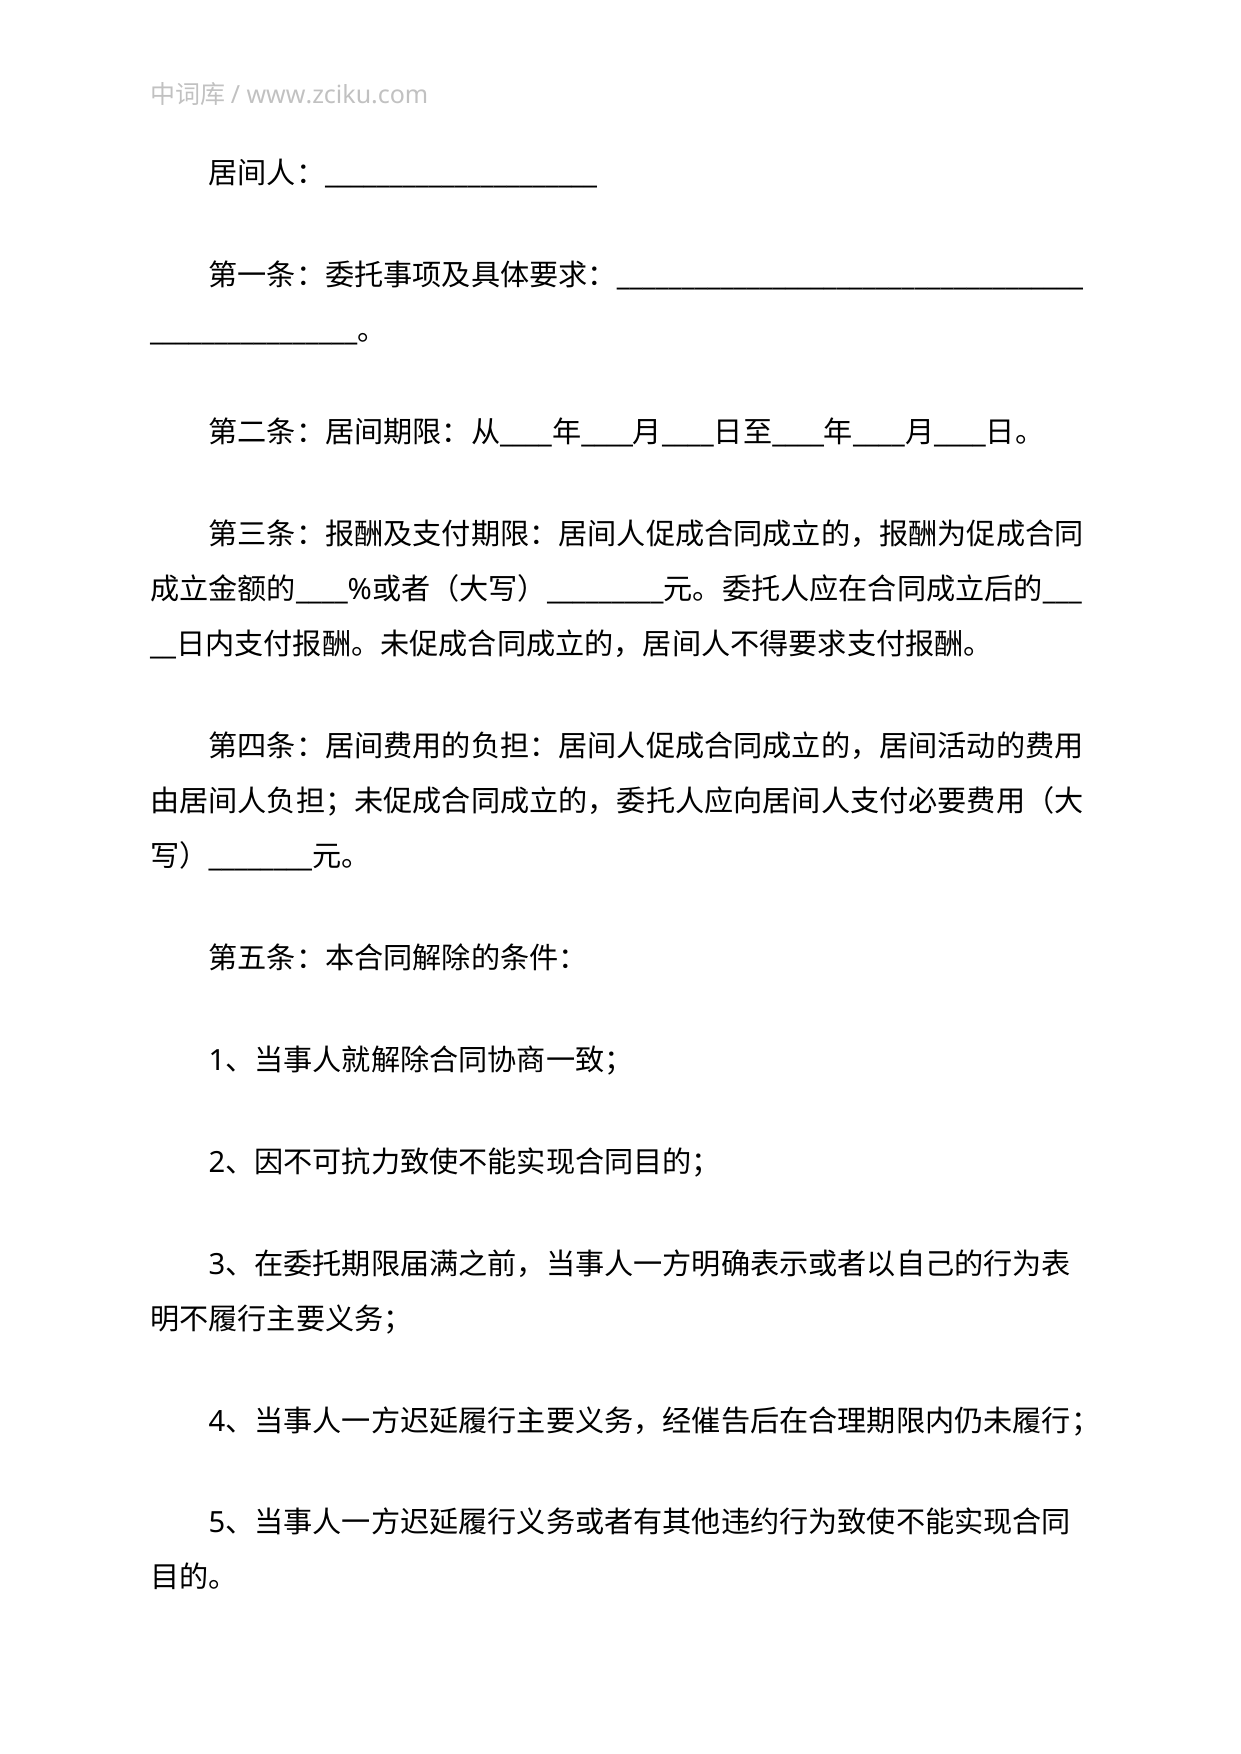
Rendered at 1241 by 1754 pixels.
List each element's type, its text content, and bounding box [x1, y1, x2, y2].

text 4、当事人一方迟延履行主要义务，经催告后在合理期限内仍未履行； [150, 1397, 1090, 1439]
text 5、当事人一方迟延履行义务或者有其他违约行为致使不能实现合同目的。 [150, 1499, 1090, 1596]
text 3、在委托期限届满之前，当事人一方明确表示或者以自己的行为表明不履行主要义务； [150, 1240, 1090, 1338]
text 第一条：委托事项及具体要求：____________________________________________________。 [150, 252, 1090, 349]
text 居间人：_____________________ [150, 150, 1090, 192]
text 第四条：居间费用的负担：居间人促成合同成立的，居间活动的费用由居间人负担；未促成合同成立的，委托人应向居间人支付必要费用（大写）________元。 [150, 723, 1090, 875]
text 1、当事人就解除合同协商一致； [150, 1036, 1090, 1079]
text 第二条：居间期限：从____年____月____日至____年____月____日。 [150, 409, 1090, 451]
text 第五条：本合同解除的条件： [150, 934, 1090, 977]
text 第三条：报酬及支付期限：居间人促成合同成立的，报酬为促成合同成立金额的____%或者（大写）_________元。委托人应在合同成立后的_____日内支付报酬。未促成合同成立的，居间人不得要求支付报酬。 [150, 511, 1090, 663]
text 2、因不可抗力致使不能实现合同目的； [150, 1138, 1090, 1181]
